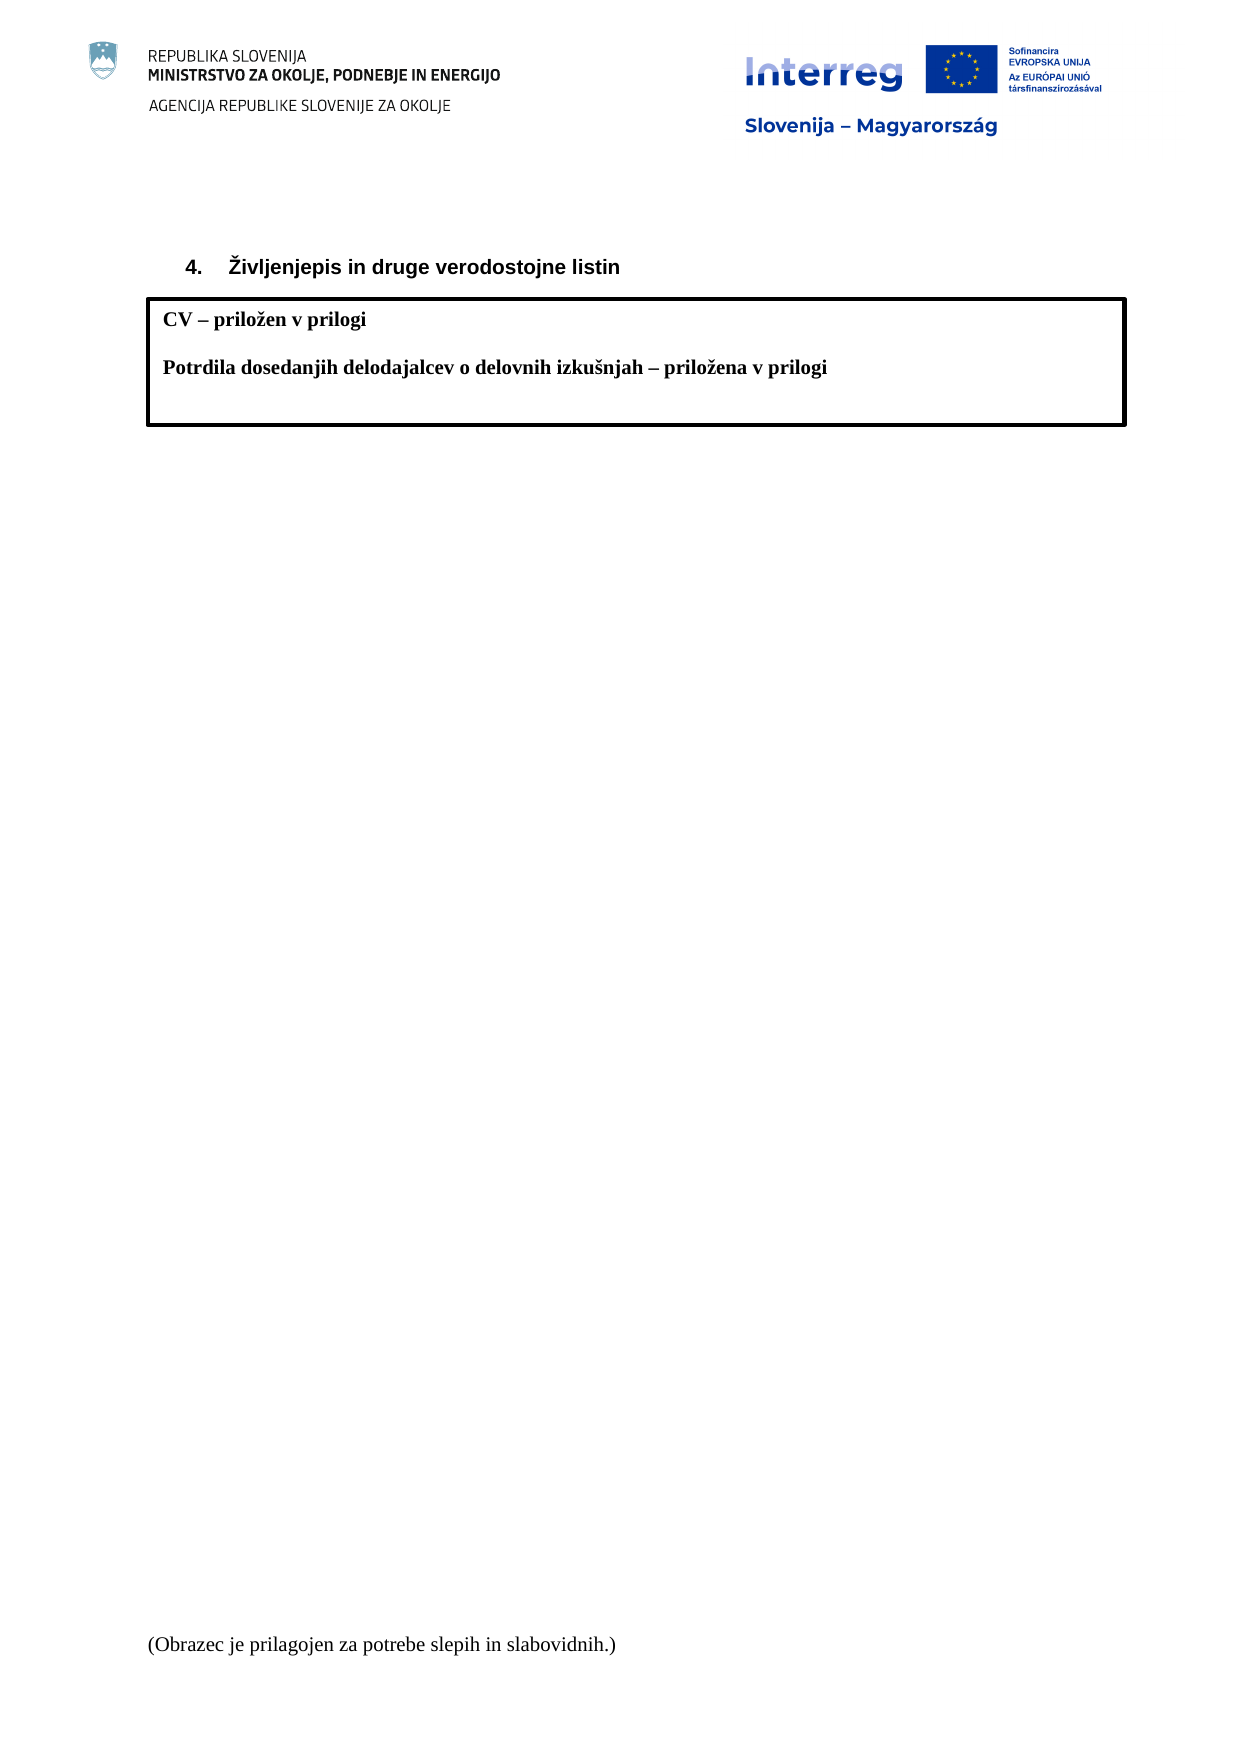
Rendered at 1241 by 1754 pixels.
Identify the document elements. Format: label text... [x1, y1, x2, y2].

picture [722, 22, 1185, 160]
list Življenjepis in druge verodostojne listin [185, 255, 1093, 279]
